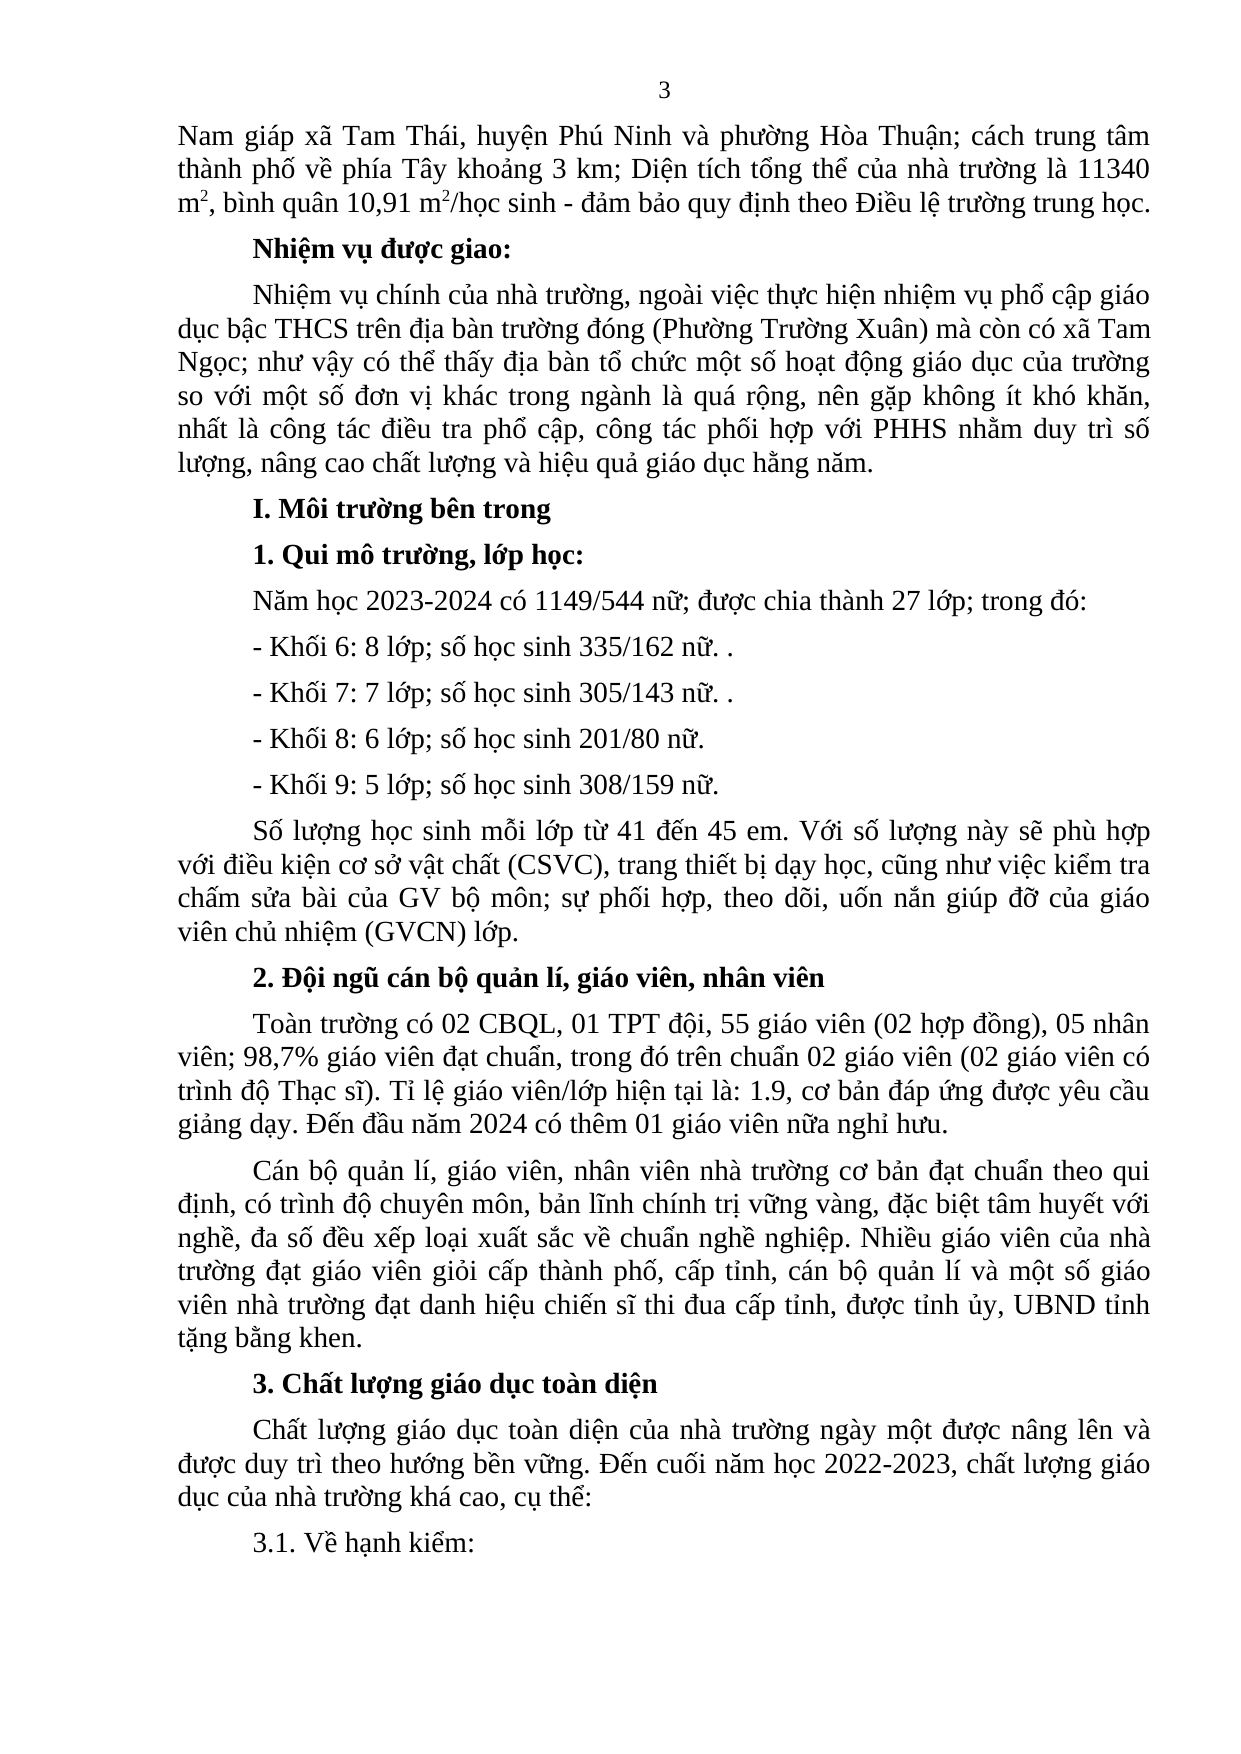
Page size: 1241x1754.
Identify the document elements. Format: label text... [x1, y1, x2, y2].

text Chất lượng giáo dục toàn diện của nhà trường ngày một được nâng lên và được duy trì theo hướng bền vững. Đến cuối năm học 2022-2023, chất lượng giáo dục của nhà trường khá cao, cụ thể: [177, 1412, 1152, 1513]
text - Khối 8: 6 lớp; số học sinh 201/80 nữ. [177, 721, 1152, 755]
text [177, 118, 1152, 219]
text - Khối 7: 7 lớp; số học sinh 305/143 nữ. . [177, 675, 1152, 709]
text Nhiệm vụ được giao: [177, 231, 1152, 265]
text 1. Qui mô trường, lớp học: [177, 537, 1152, 571]
text - Khối 6: 8 lớp; số học sinh 335/162 nữ. . [177, 629, 1152, 663]
text Năm học 2023-2024 có 1149/544 nữ; được chia thành 27 lớp; trong đó: [177, 583, 1152, 617]
text 2. Đội ngũ cán bộ quản lí, giáo viên, nhân viên [177, 960, 1152, 993]
text Số lượng học sinh mỗi lớp từ 41 đến 45 em. Với số lượng này sẽ phù hợp với điều kiện cơ sở vật chất (CSVC), trang thiết bị dạy học, cũng như việc kiểm tra chấm sửa bài của GV bộ môn; sự phối hợp, theo dõi, uốn nắn giúp đỡ của giáo viên chủ nhiệm (GVCN) lớp. [177, 813, 1152, 947]
text Nhiệm vụ chính của nhà trường, ngoài việc thực hiện nhiệm vụ phổ cập giáo dục bậc THCS trên địa bàn trường đóng (Phường Trường Xuân) mà còn có xã Tam Ngọc; như vậy có thể thấy địa bàn tổ chức một số hoạt động giáo dục của trường so với một số đơn vị khác trong ngành là quá rộng, nên gặp không ít khó khăn, nhất là công tác điều tra phổ cập, công tác phối hợp với PHHS nhằm duy trì số lượng, nâng cao chất lượng và hiệu quả giáo dục hằng năm. [177, 277, 1152, 478]
text - Khối 9: 5 lớp; số học sinh 308/159 nữ. [177, 767, 1152, 801]
text 3. Chất lượng giáo dục toàn diện [177, 1366, 1152, 1400]
text Cán bộ quản lí, giáo viên, nhân viên nhà trường cơ bản đạt chuẩn theo qui định, có trình độ chuyên môn, bản lĩnh chính trị vững vàng, đặc biệt tâm huyết với nghề, đa số đều xếp loại xuất sắc về chuẩn nghề nghiệp. Nhiều giáo viên của nhà trường đạt giáo viên giỏi cấp thành phố, cấp tỉnh, cán bộ quản lí và một số giáo viên nhà trường đạt danh hiệu chiến sĩ thi đua cấp tỉnh, được tỉnh ủy, UBND tỉnh tặng bằng khen. [177, 1153, 1152, 1354]
text 3.1. Về hạnh kiểm: [177, 1526, 1152, 1559]
text I. Môi trường bên trong [177, 491, 1152, 524]
text Toàn trường có 02 CBQL, 01 TPT đội, 55 giáo viên (02 hợp đồng), 05 nhân viên; 98,7% giáo viên đạt chuẩn, trong đó trên chuẩn 02 giáo viên (02 giáo viên có trình độ Thạc sĩ). Tỉ lệ giáo viên/lớp hiện tại là: 1.9, cơ bản đáp ứng được yêu cầu giảng dạy. Đến đầu năm 2024 có thêm 01 giáo viên nữa nghỉ hưu. [177, 1006, 1152, 1140]
